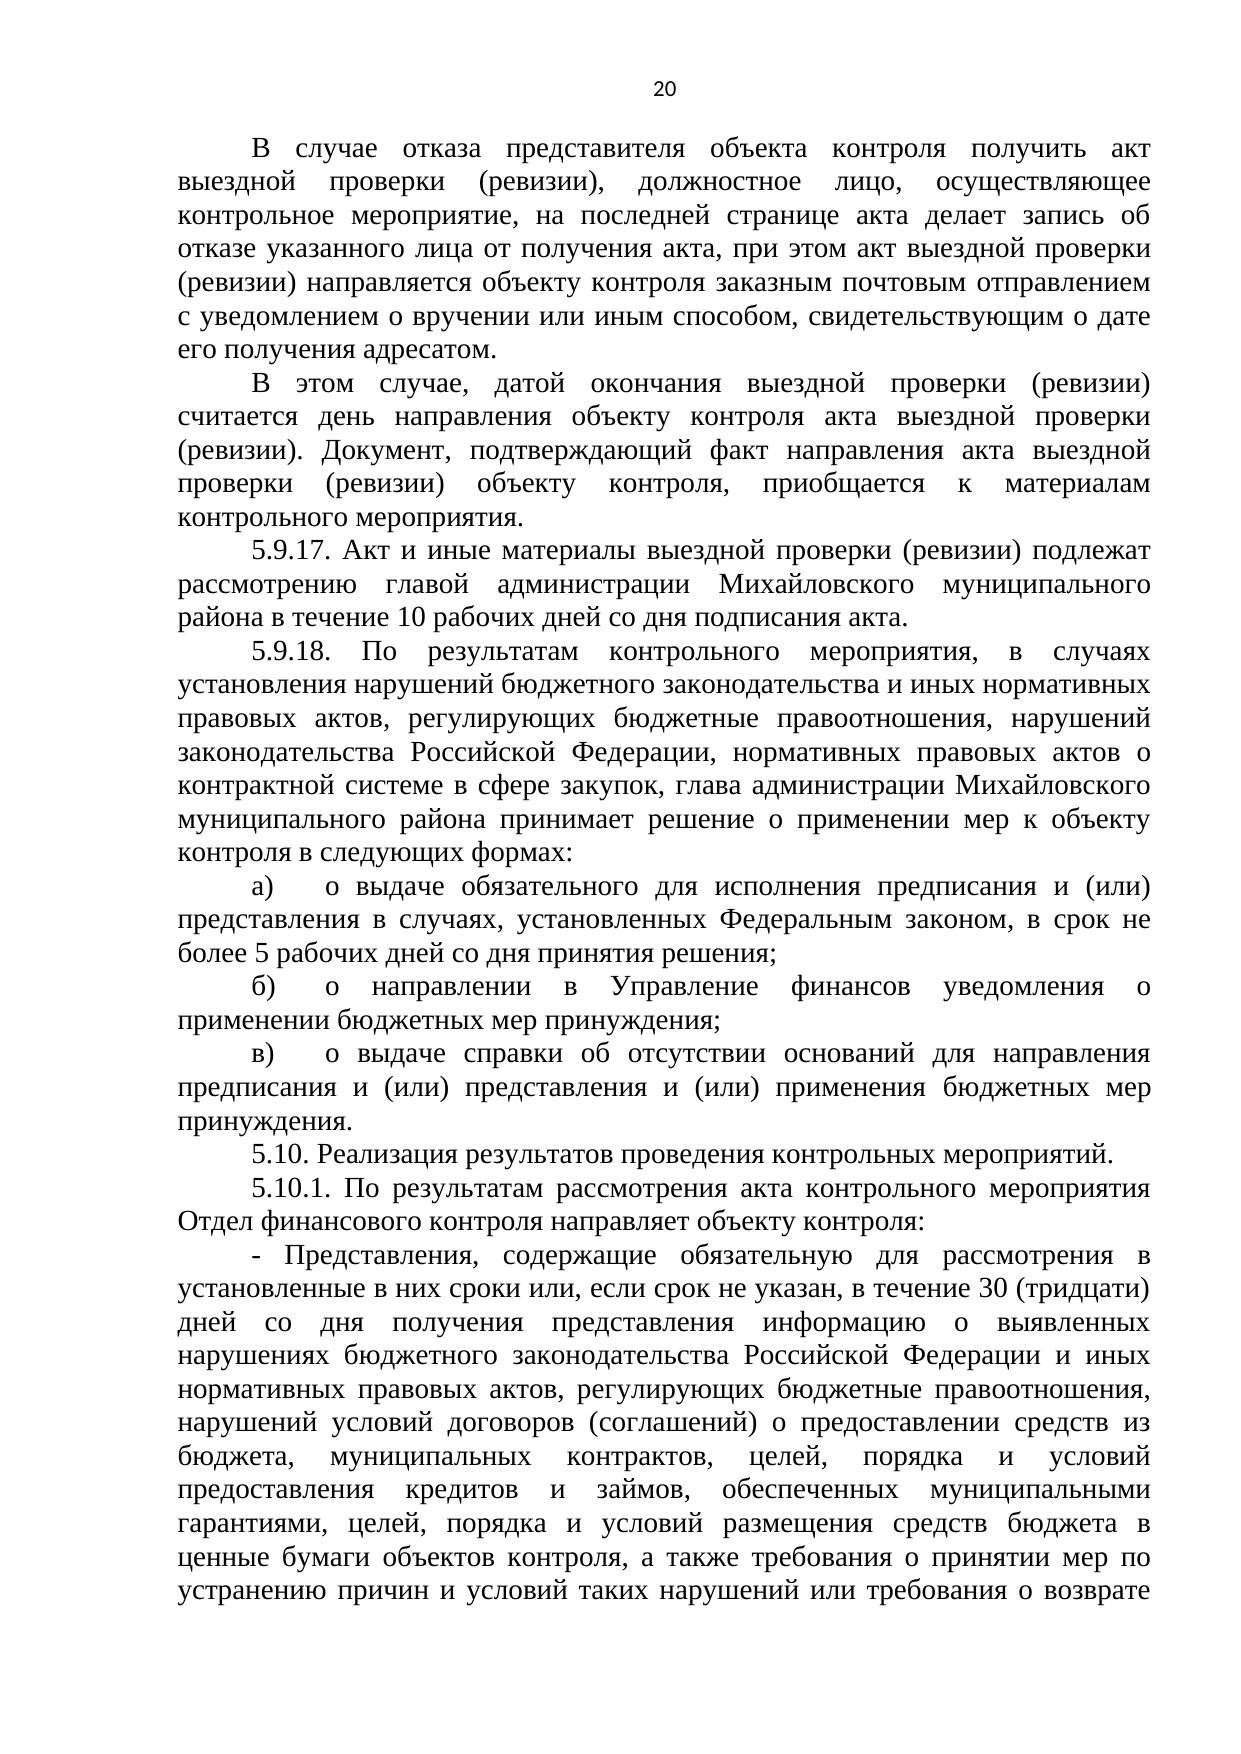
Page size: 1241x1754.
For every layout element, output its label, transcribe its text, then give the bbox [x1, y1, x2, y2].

list о направлении в Управление финансов уведомления о применении бюджетных мер принуждения; [177, 968, 1152, 1036]
list о выдаче справки об отсутствии оснований для направления предписания и (или) представления и (или) применения бюджетных мер принуждения. [177, 1036, 1152, 1136]
text 5.10. Реализация результатов проведения контрольных мероприятий. [177, 1136, 1152, 1170]
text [177, 1237, 1152, 1606]
text 5.9.17. Акт и иные материалы выездной проверки (ревизии) подлежат рассмотрению главой администрации Михайловского муниципального района в течение 10 рабочих дней со дня подписания акта. [177, 532, 1152, 633]
text 5.10.1. По результатам рассмотрения акта контрольного мероприятия Отдел финансового контроля направляет объекту контроля: [177, 1170, 1152, 1237]
text В этом случае, датой окончания выездной проверки (ревизии) считается день направления объекту контроля акта выездной проверки (ревизии). Документ, подтверждающий факт направления акта выездной проверки (ревизии) объекту контроля, приобщается к материалам контрольного мероприятия. [177, 365, 1152, 532]
list о выдаче обязательного для исполнения предписания и (или) представления в случаях, установленных Федеральным законом, в срок не более 5 рабочих дней со дня принятия решения; [177, 868, 1152, 968]
text 5.9.18. По результатам контрольного мероприятия, в случаях установления нарушений бюджетного законодательства и иных нормативных правовых актов, регулирующих бюджетные правоотношения, нарушений законодательства Российской Федерации, нормативных правовых актов о контрактной системе в сфере закупок, глава администрации Михайловского муниципального района принимает решение о применении мер к объекту контроля в следующих формах: [177, 633, 1152, 868]
text В случае отказа представителя объекта контроля получить акт выездной проверки (ревизии), должностное лицо, осуществляющее контрольное мероприятие, на последней странице акта делает запись об отказе указанного лица от получения акта, при этом акт выездной проверки (ревизии) направляется объекту контроля заказным почтовым отправлением с уведомлением о вручении или иным способом, свидетельствующим о дате его получения адресатом. [177, 130, 1152, 365]
